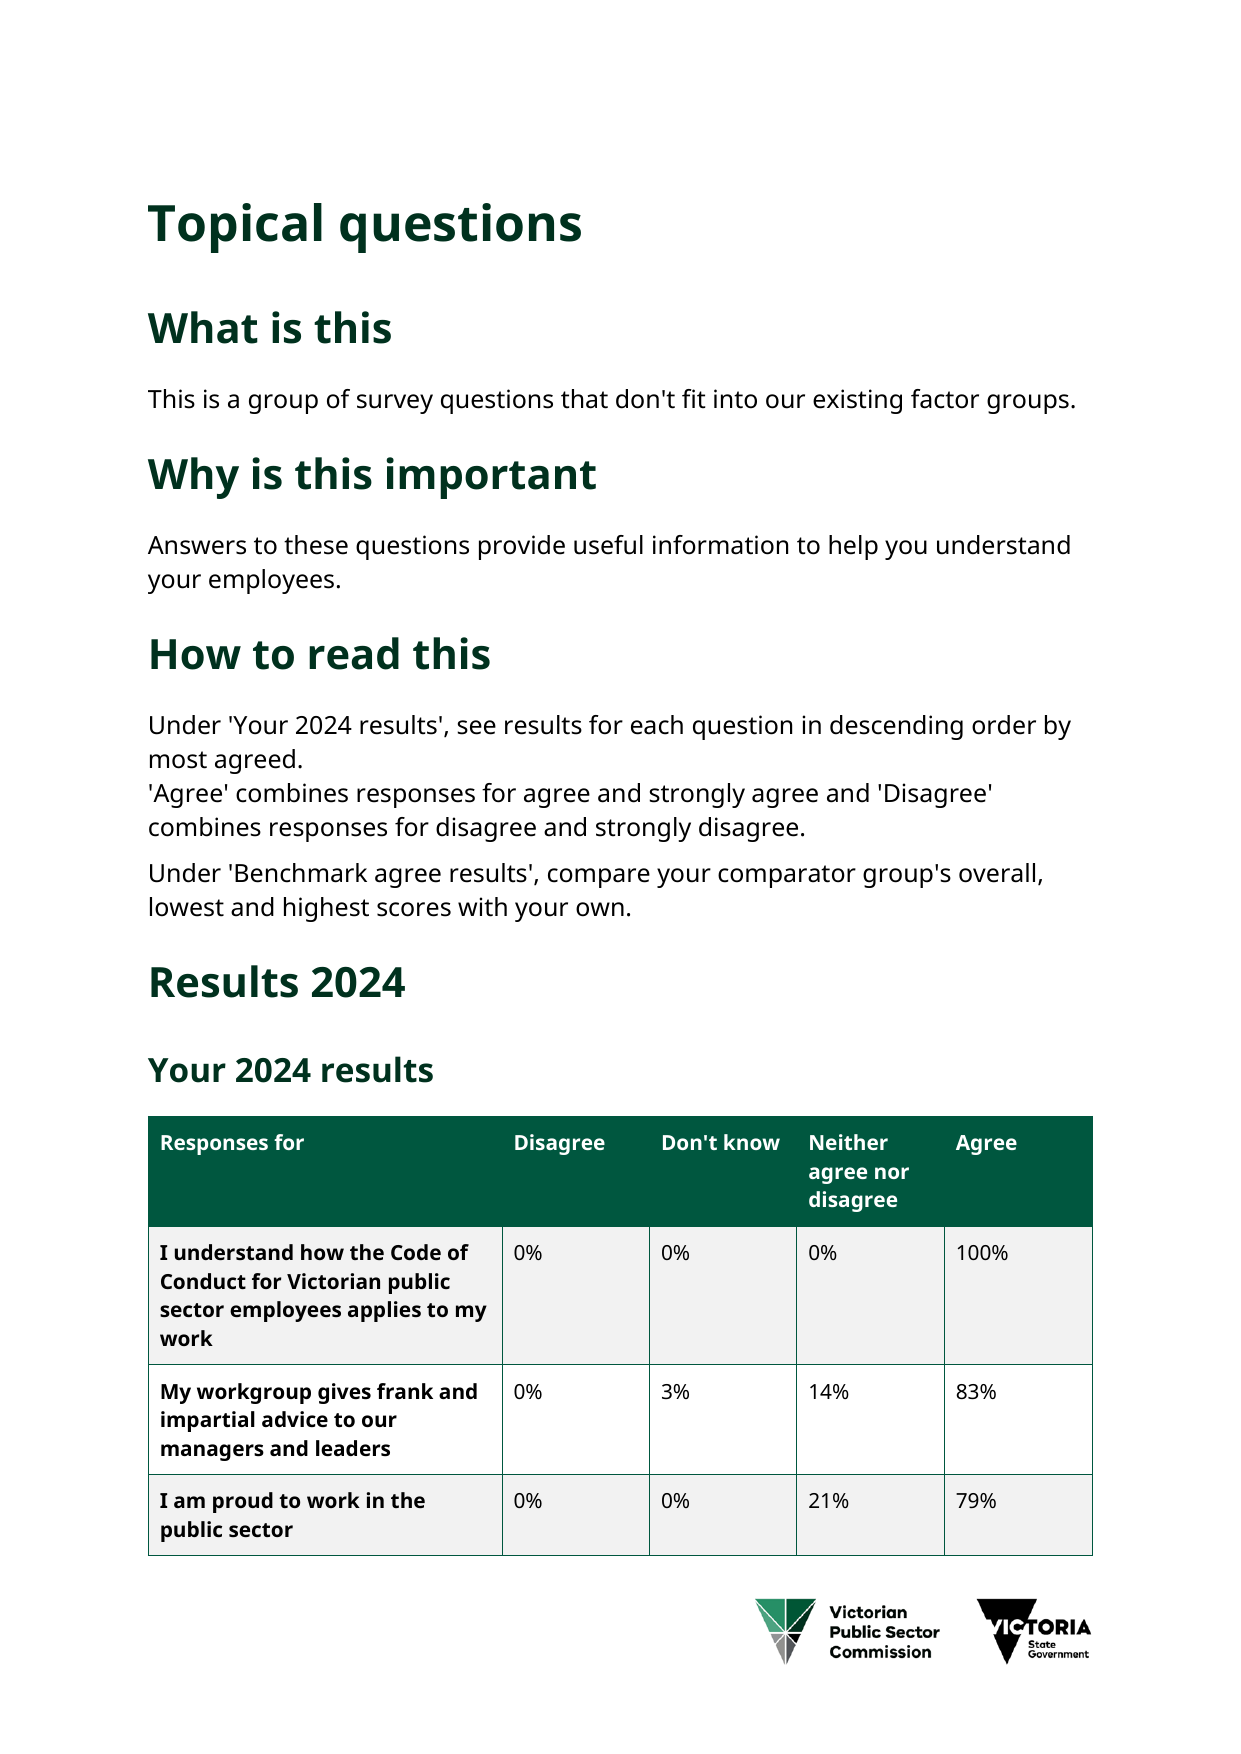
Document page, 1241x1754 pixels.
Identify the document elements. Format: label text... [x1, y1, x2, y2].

text This is a group of survey questions that don't fit into our existing factor groups. [148, 381, 1092, 415]
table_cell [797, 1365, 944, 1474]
text Answers to these questions provide useful information to help you understand your employees. [148, 527, 1092, 595]
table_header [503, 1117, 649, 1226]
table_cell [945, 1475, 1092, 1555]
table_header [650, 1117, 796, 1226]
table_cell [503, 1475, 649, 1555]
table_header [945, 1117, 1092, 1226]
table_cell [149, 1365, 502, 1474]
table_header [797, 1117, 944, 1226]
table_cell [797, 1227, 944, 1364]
subtitle Why is this important [148, 444, 1092, 501]
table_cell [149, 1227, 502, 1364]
picture [754, 1598, 1093, 1666]
subtitle Your 2024 results [148, 1046, 1092, 1092]
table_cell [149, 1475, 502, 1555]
text Under 'Your 2024 results', see results for each question in descending order by most agreed. 'Agree' combines responses for agree and strongly agree and 'Disagree' combines responses for disagree and strongly disagree. [148, 707, 1092, 843]
subtitle What is this [148, 299, 1092, 355]
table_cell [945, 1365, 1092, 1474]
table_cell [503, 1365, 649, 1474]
subtitle Results 2024 [148, 953, 1092, 1010]
text Under 'Benchmark agree results', compare your comparator group's overall, lowest and highest scores with your own. [148, 856, 1092, 924]
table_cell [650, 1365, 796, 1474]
subtitle Topical questions [148, 188, 1092, 256]
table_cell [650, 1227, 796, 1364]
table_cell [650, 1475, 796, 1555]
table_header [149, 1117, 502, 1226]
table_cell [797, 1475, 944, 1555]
subtitle How to read this [148, 624, 1092, 681]
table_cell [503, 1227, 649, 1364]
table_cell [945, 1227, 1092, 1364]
